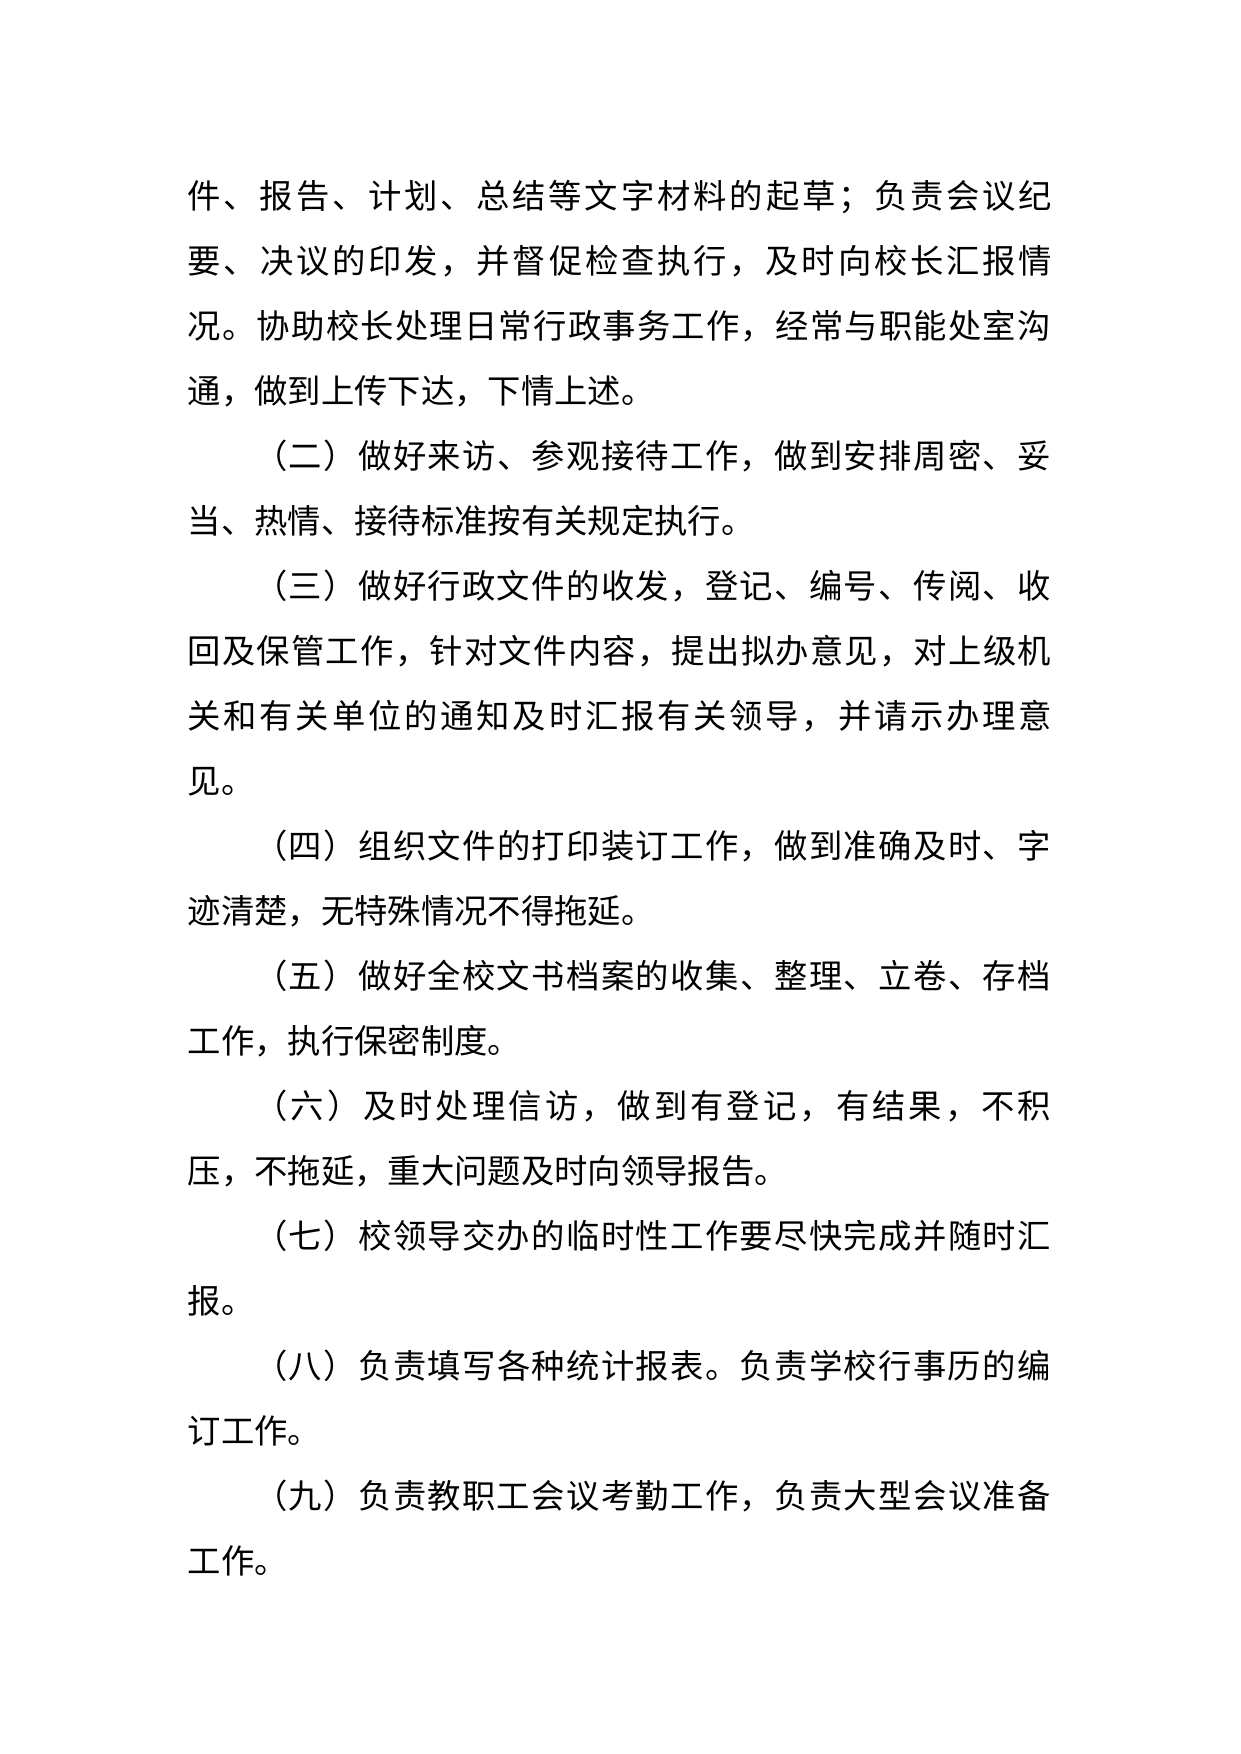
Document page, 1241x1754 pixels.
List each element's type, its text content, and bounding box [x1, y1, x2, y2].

text （六）及时处理信访，做到有登记，有结果，不积压，不拖延，重大问题及时向领导报告。 [187, 1072, 1053, 1202]
text （九）负责教职工会议考勤工作，负责大型会议准备工作。 [187, 1462, 1053, 1592]
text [187, 162, 1053, 422]
text （二）做好来访、参观接待工作，做到安排周密、妥当、热情、接待标准按有关规定执行。 [187, 422, 1053, 552]
text （八）负责填写各种统计报表。负责学校行事历的编订工作。 [187, 1332, 1053, 1462]
text （四）组织文件的打印装订工作，做到准确及时、字迹清楚，无特殊情况不得拖延。 [187, 812, 1053, 942]
text （七）校领导交办的临时性工作要尽快完成并随时汇报。 [187, 1202, 1053, 1332]
text （五）做好全校文书档案的收集、整理、立卷、存档工作，执行保密制度。 [187, 942, 1053, 1072]
text （三）做好行政文件的收发，登记、编号、传阅、收回及保管工作，针对文件内容，提出拟办意见，对上级机关和有关单位的通知及时汇报有关领导，并请示办理意见。 [187, 552, 1053, 812]
